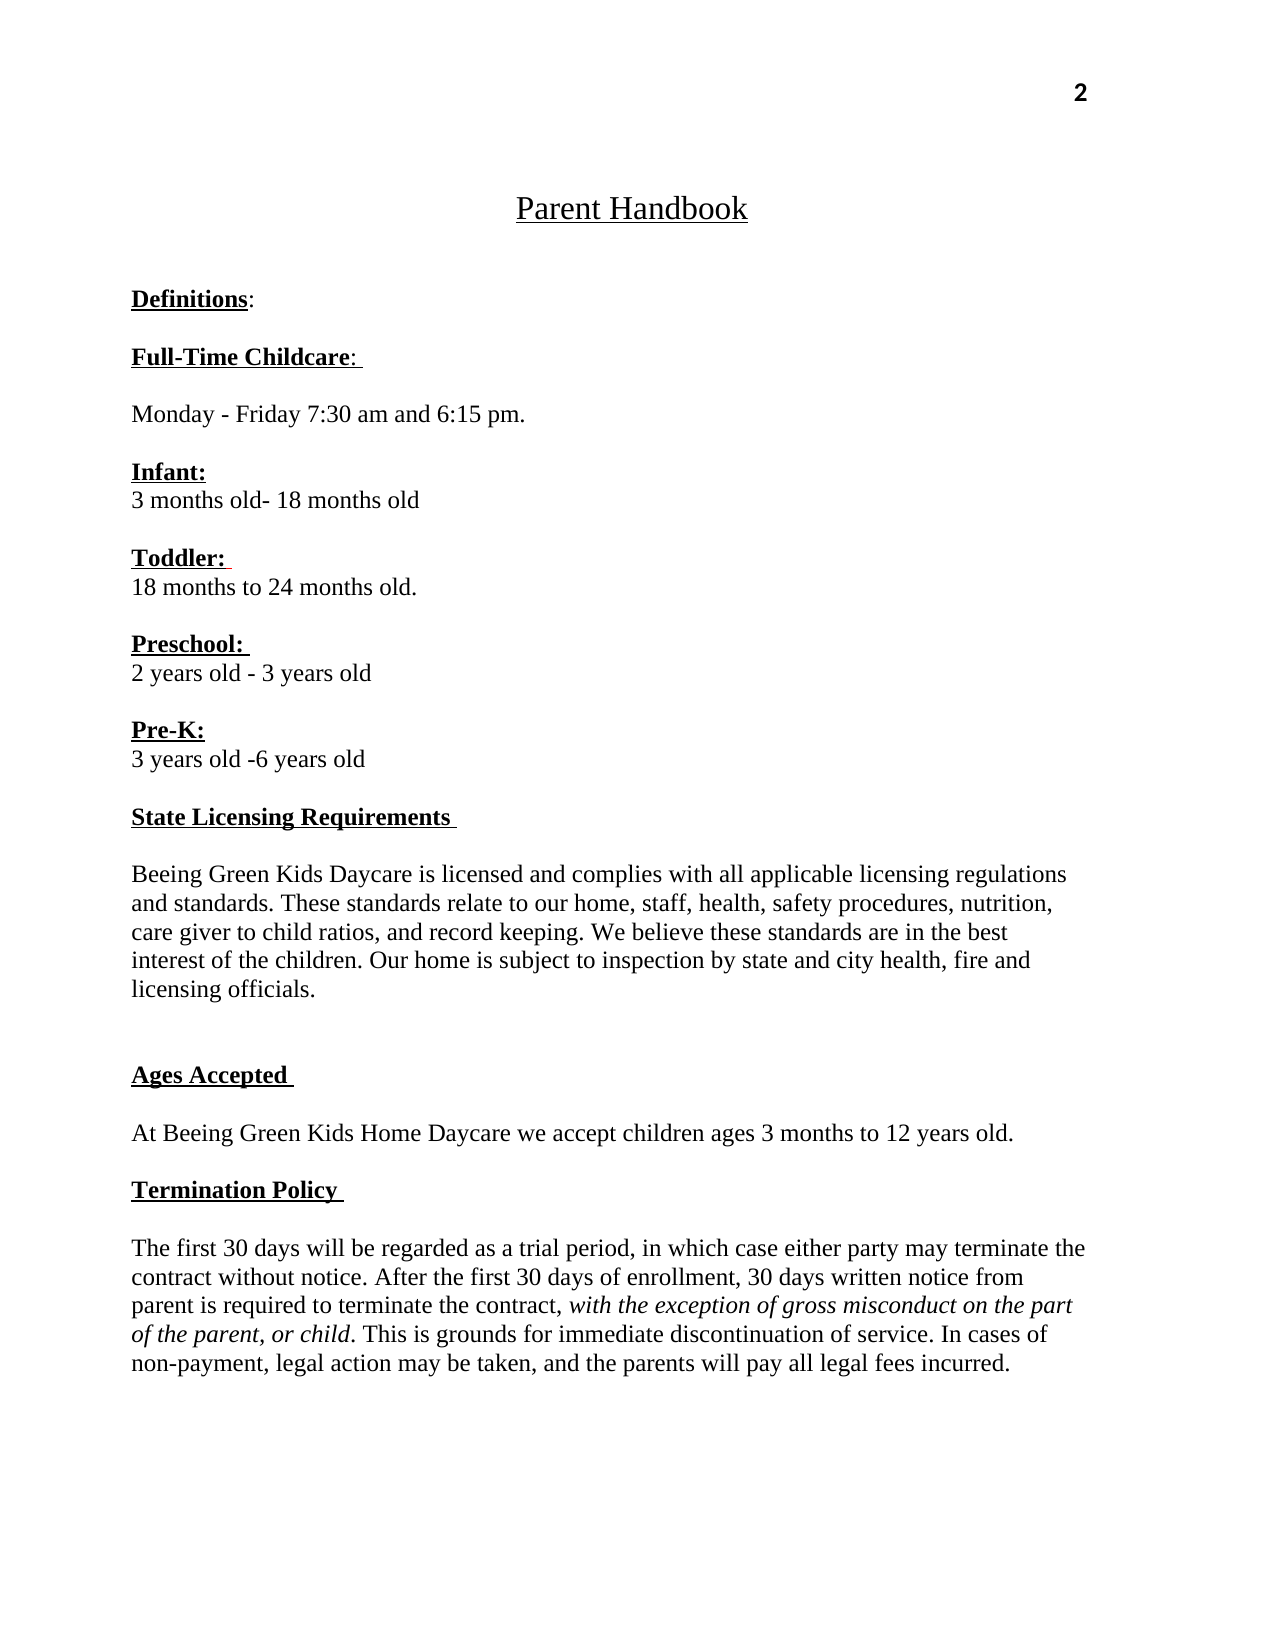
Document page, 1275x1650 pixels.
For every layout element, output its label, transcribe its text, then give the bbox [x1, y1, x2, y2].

list 3 months old- 18 months old [131, 485, 1087, 514]
list 18 months to 24 months old. [131, 572, 1087, 600]
list Infant: [131, 457, 1087, 485]
list Ages Accepted [131, 1060, 1087, 1089]
list Toddler: [131, 543, 1087, 572]
list Definitions: [131, 284, 1087, 313]
list 2 years old - 3 years old [131, 658, 1087, 687]
list Termination Policy [131, 1175, 1087, 1204]
list State Licensing Requirements [131, 802, 1087, 830]
list Pre-K: [131, 715, 1087, 744]
list Beeing Green Kids Daycare is licensed and complies with all applicable licensing regulations and standards. These standards relate to our home, staff, health, safety procedures, nutrition, care giver to child ratios, and record keeping. We believe these standards are in the best interest of the children. Our home is subject to inspection by state and city health, fire and licensing officials. [131, 859, 1087, 1003]
list The first 30 days will be regarded as a trial period, in which case either party may terminate the contract without notice. After the first 30 days of enrollment, 30 days written notice from parent is required to terminate the contract, with the exception of gross misconduct on the part of the parent, or child. This is grounds for immediate discontinuation of service. In cases of non-payment, legal action may be taken, and the parents will pay all legal fees incurred. [131, 1233, 1087, 1377]
list Preschool: [131, 629, 1087, 658]
list At Beeing Green Kids Home Daycare we accept children ages 3 months to 12 years old. [131, 1118, 1087, 1147]
list 3 years old -6 years old [131, 744, 1087, 773]
list Monday - Friday 7:30 am and 6:15 pm. [131, 399, 1087, 428]
list Full-Time Childcare: [131, 342, 1087, 370]
text Parent Handbook [441, 188, 1087, 227]
